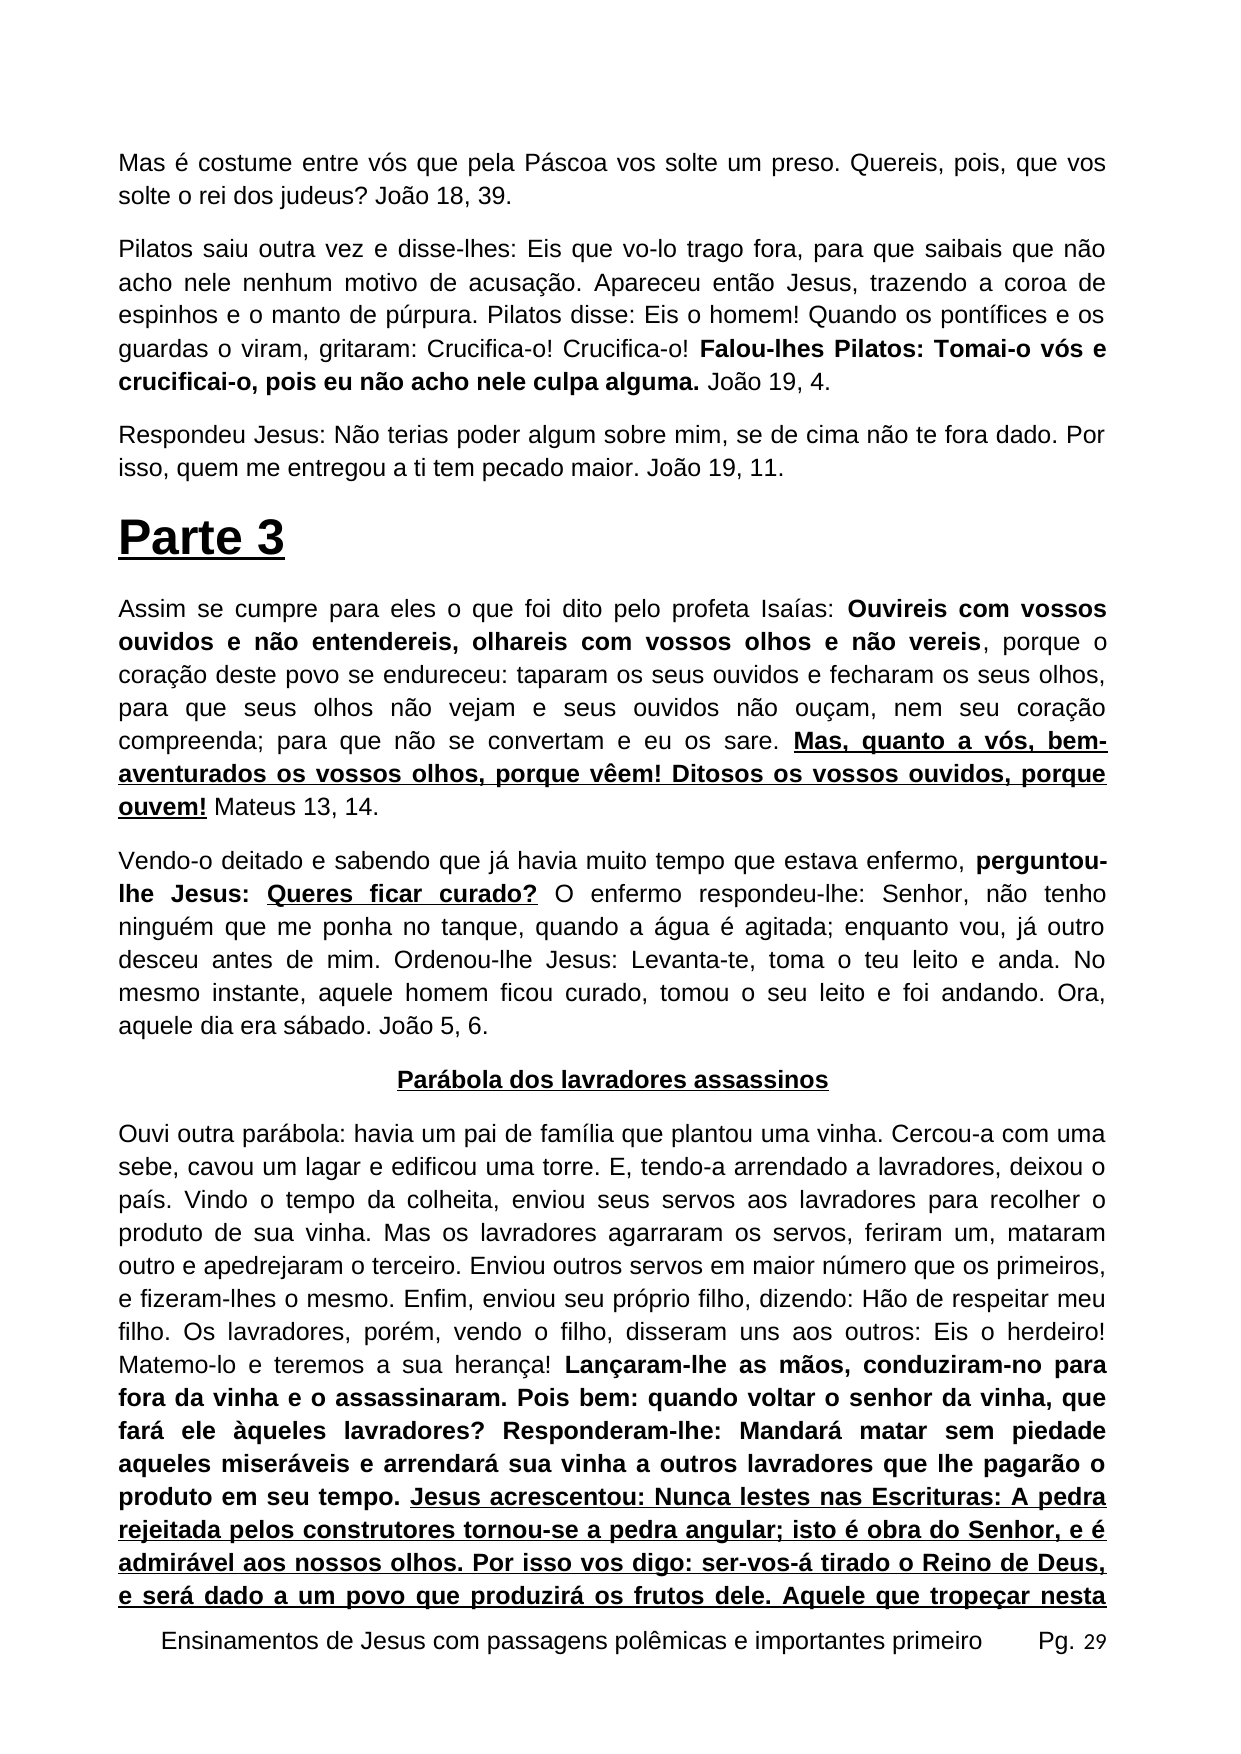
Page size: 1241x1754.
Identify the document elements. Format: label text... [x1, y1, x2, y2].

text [118, 1574, 1107, 1606]
text Pilatos saiu outra vez e disse-lhes: Eis que vo-lo trago fora, para que saibais que não acho nele nenhum motivo de acusação. Apareceu então Jesus, trazendo a coroa de espinhos e o manto de púrpura. Pilatos disse: Eis o homem! Quando os pontífices e os guardas o viram, gritaram: Crucifica-o! Crucifica-o! Falou-lhes Pilatos: Tomai-o vós e crucificai-o, pois eu não acho nele culpa alguma. João 19, 4. [118, 234, 1107, 395]
text Vendo-o deitado e sabendo que já havia muito tempo que estava enfermo, perguntou-lhe Jesus: Queres ficar curado? O enfermo respondeu-lhe: Senhor, não tenho ninguém que me ponha no tanque, quando a água é agitada; enquanto vou, já outro desceu antes de mim. Ordenou-lhe Jesus: Levanta-te, toma o teu leito e anda. No mesmo instante, aquele homem ficou curado, tomou o seu leito e foi andando. Ora, aquele dia era sábado. João 5, 6. [118, 846, 1107, 1040]
text Parábola dos lavradores assassinos [118, 1065, 1107, 1094]
text Mas é costume entre vós que pela Páscoa vos solte um preso. Quereis, pois, que vos solte o rei dos judeus? João 18, 39. [118, 148, 1107, 209]
text Respondeu Jesus: Não terias poder algum sobre mim, se de cima não te fora dado. Por isso, quem me entregou a ti tem pecado maior. João 19, 11. [118, 420, 1107, 482]
text Parte 3 [118, 507, 1107, 565]
text Assim se cumpre para eles o que foi dito pelo profeta Isaías: Ouvireis com vossos ouvidos e não entendereis, olhareis com vossos olhos e não vereis, porque o coração deste povo se endureceu: taparam os seus ouvidos e fecharam os seus olhos, para que seus olhos não vejam e seus ouvidos não ouçam, nem seu coração compreenda; para que não se convertam e eu os sare. Mas, quanto a vós, bem-aventurados os vossos olhos, porque vêem! Ditosos os vossos ouvidos, porque ouvem! Mateus 13, 14. [118, 594, 1107, 784]
text Assim se cumpre para eles o que foi dito pelo profeta Isaías: Ouvireis com vossos ouvidos e não entendereis, olhareis com vossos olhos e não vereis, porque o coração deste povo se endureceu: taparam os seus ouvidos e fecharam os seus olhos, para que seus olhos não vejam e seus ouvidos não ouçam, nem seu coração compreenda; para que não se convertam e eu os sare. Mas, quanto a vós, bem-aventurados os vossos olhos, porque vêem! Ditosos os vossos ouvidos, porque ouvem! Mateus 13, 14. [118, 785, 1107, 821]
